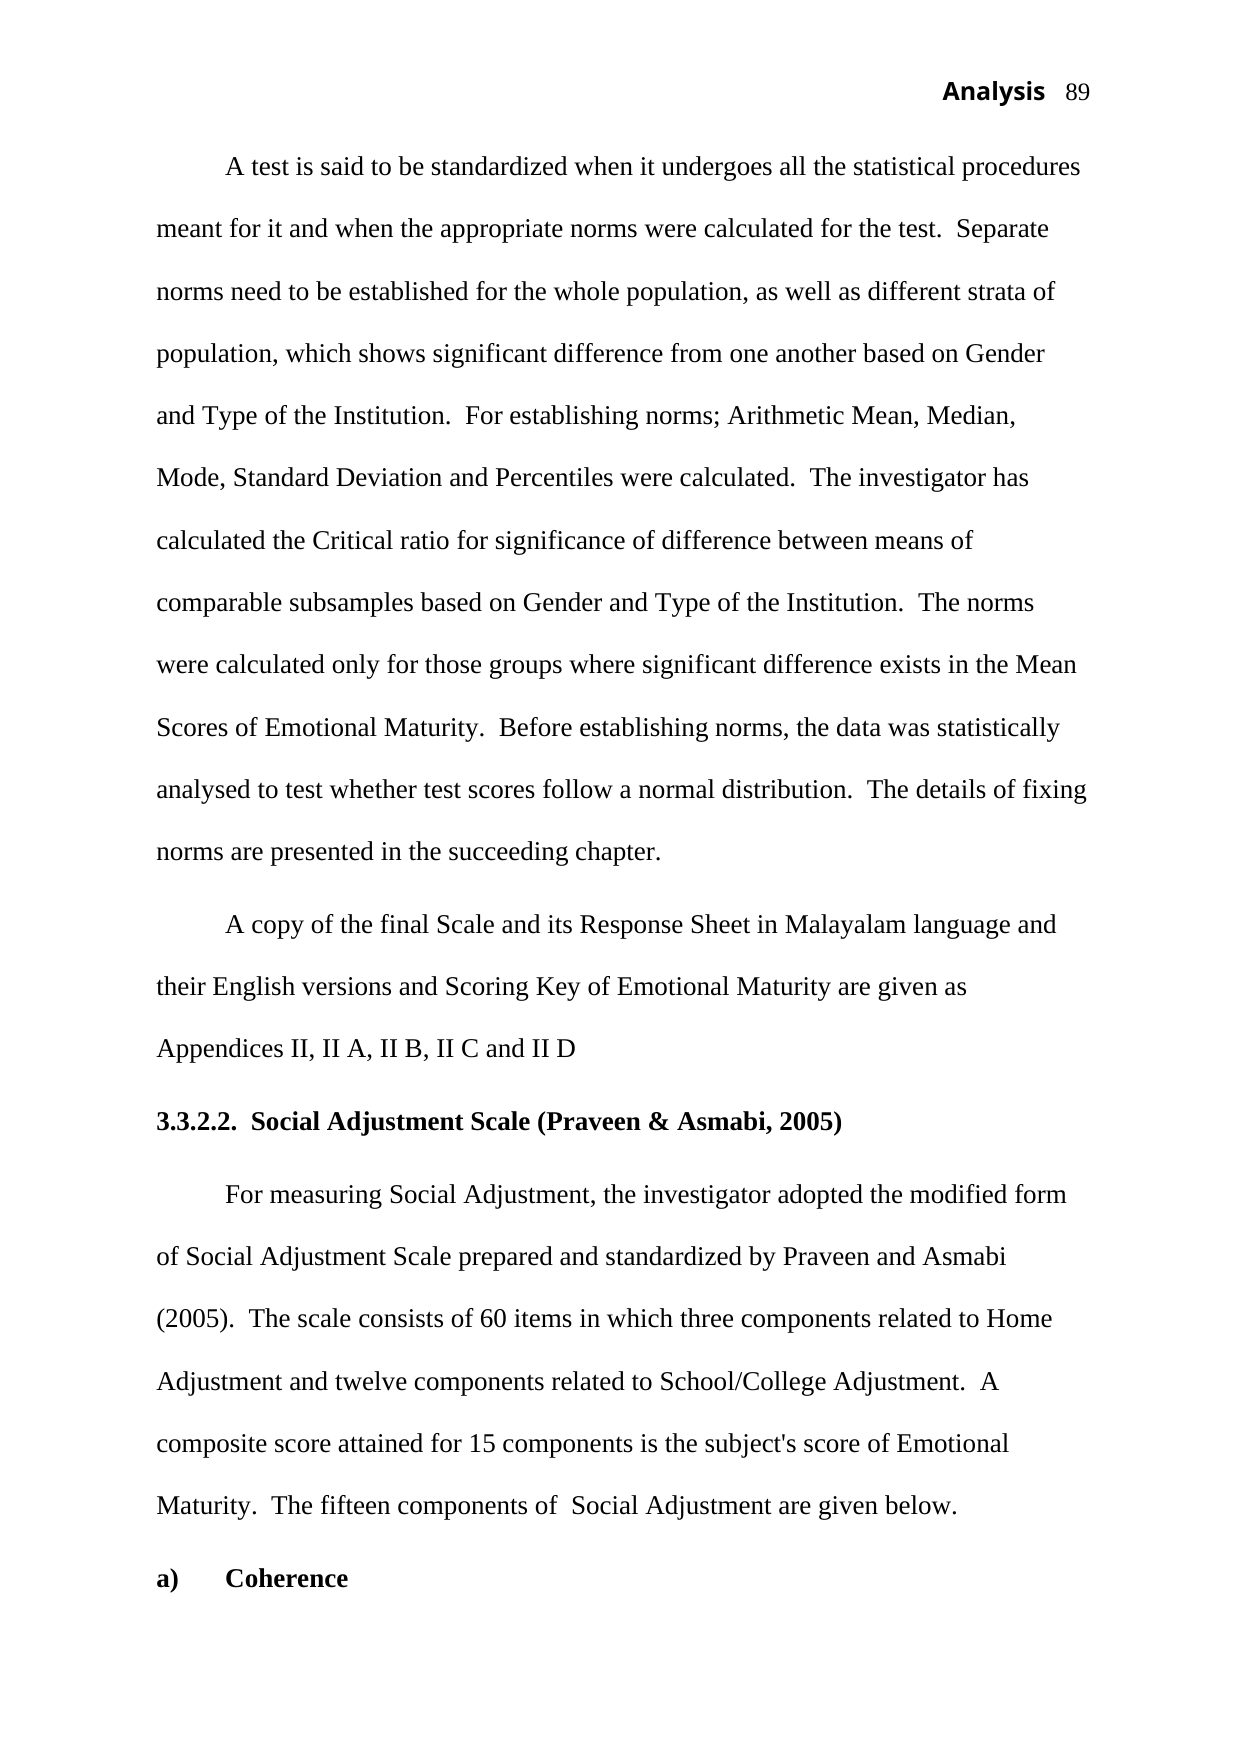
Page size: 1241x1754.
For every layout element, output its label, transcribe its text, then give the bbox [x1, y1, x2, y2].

text A copy of the final Scale and its Response Sheet in Malayalam language and their English versions and Scoring Key of Emotional Maturity are given as Appendices II, II A, II B, II C and II D [156, 908, 1090, 1064]
text For measuring Social Adjustment, the investigator adopted the modified form of Social Adjustment Scale prepared and standardized by Praveen and Asmabi (2005). The scale consists of 60 items in which three components related to Home Adjustment and twelve components related to School/College Adjustment. A composite score attained for 15 components is the subject's score of Emotional Maturity. The fifteen components of Social Adjustment are given below. [156, 1178, 1090, 1521]
text A test is said to be standardized when it undergoes all the statistical procedures meant for it and when the appropriate norms were calculated for the test. Separate norms need to be established for the whole population, as well as different strata of population, which shows significant difference from one another based on Gender and Type of the Institution. For establishing norms; Arithmetic Mean, Median, Mode, Standard Deviation and Percentiles were calculated. The investigator has calculated the Critical ratio for significance of difference between means of comparable subsamples based on Gender and Type of the Institution. The norms were calculated only for those groups where significant difference exists in the Mean Scores of Emotional Maturity. Before establishing norms, the data was statistically analysed to test whether test scores follow a normal distribution. The details of fixing norms are presented in the succeeding chapter. [156, 150, 1090, 866]
text 3.3.2.2. Social Adjustment Scale (Praveen & Asmabi, 2005) [156, 1105, 1090, 1136]
text a) Coherence [156, 1562, 1090, 1593]
